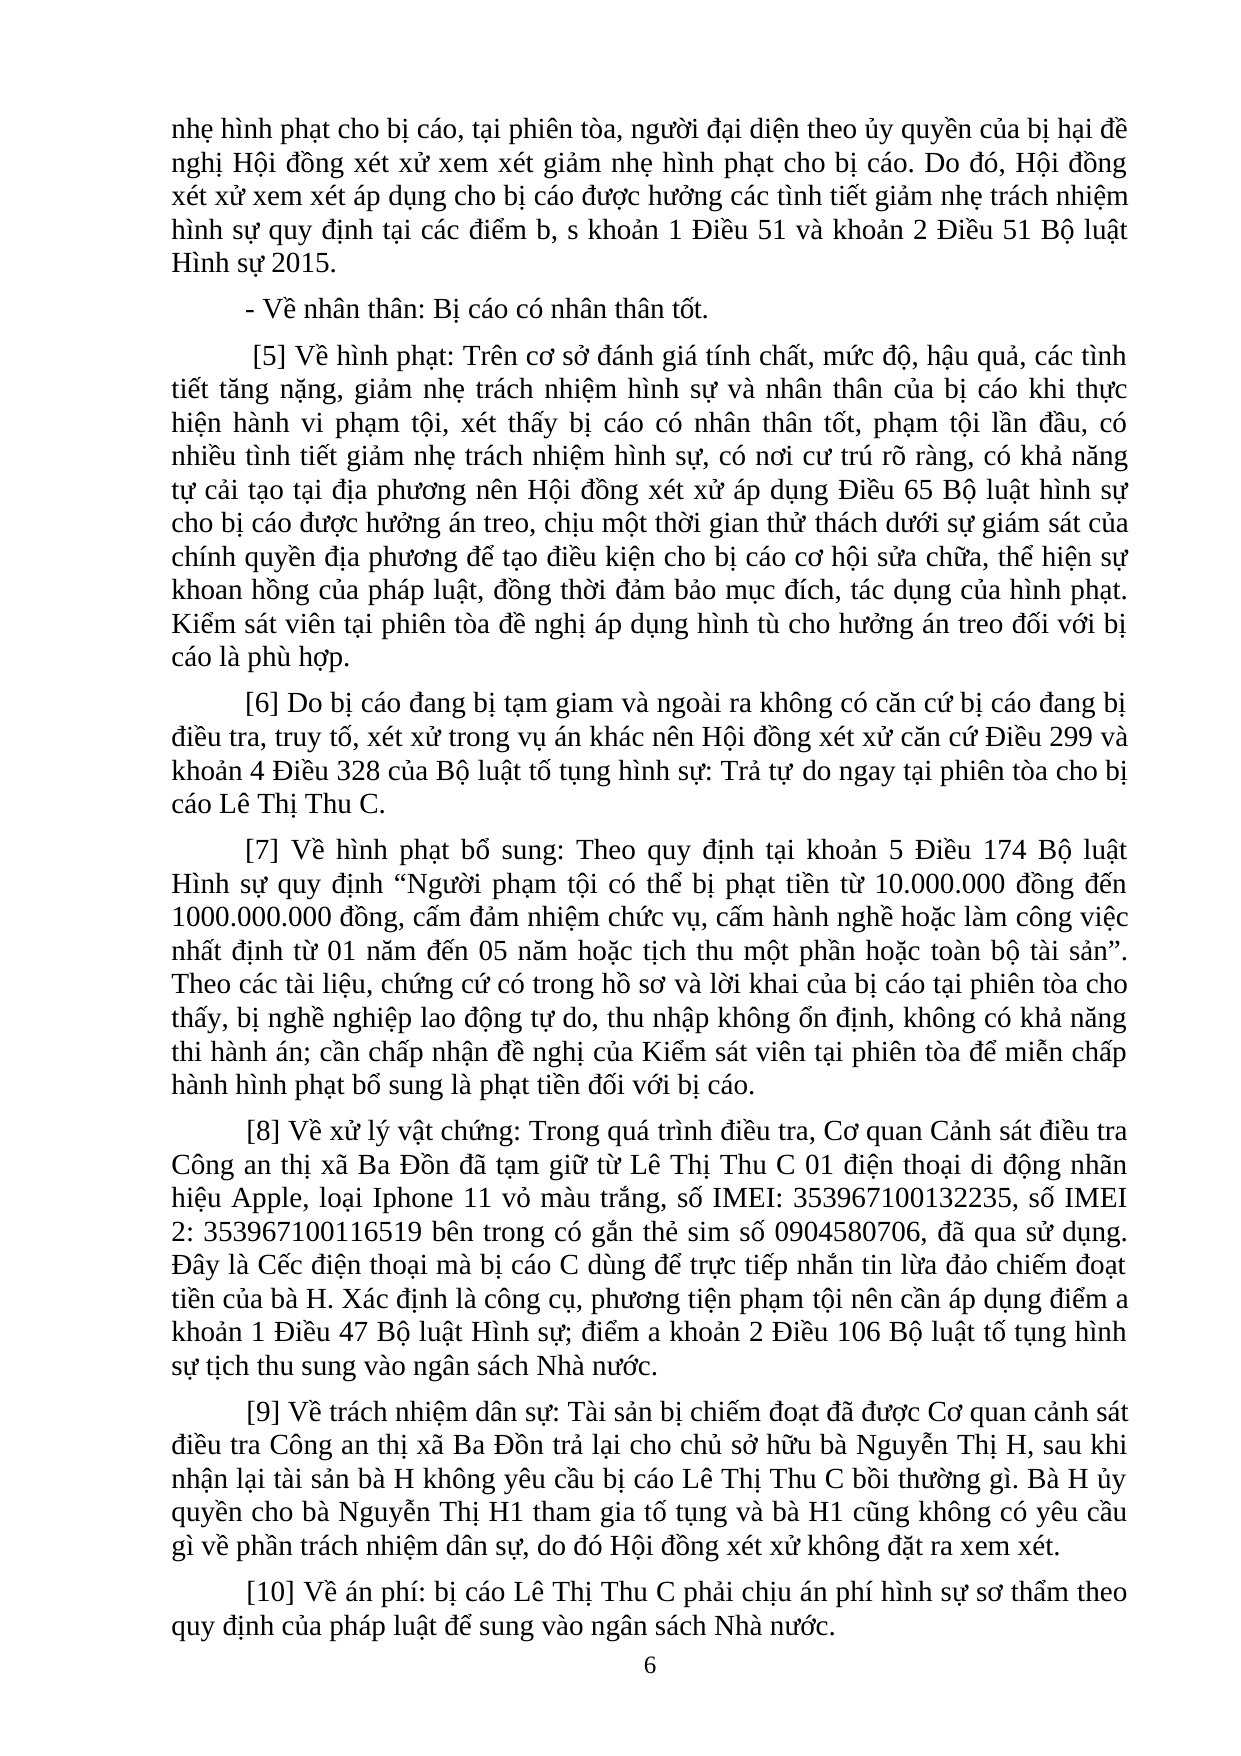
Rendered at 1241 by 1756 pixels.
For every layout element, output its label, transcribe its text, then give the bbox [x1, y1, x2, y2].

list Do bị cáo đang bị tạm giam và ngoài ra không có căn cứ bị cáo đang bị điều tra, truy tố, xét xử trong vụ án khác nên Hội đồng xét xử căn cứ Điều 299 và khoản 4 Điều 328 của Bộ luật tố tụng hình sự: Trả tự do ngay tại phiên tòa cho bị cáo Lê Thị Thu C. [171, 686, 1128, 820]
list Về án phí: bị cáo Lê Thị Thu C phải chịu án phí hình sự sơ thẩm theo quy định của pháp luật để sung vào ngân sách Nhà nước. [171, 1574, 1129, 1641]
list Về trách nhiệm dân sự: Tài sản bị chiếm đoạt đã được Cơ quan cảnh sát điều tra Công an thị xã Ba Đồn trả lại cho chủ sở hữu bà Nguyễn Thị H, sau khi nhận lại tài sản bà H không yêu cầu bị cáo Lê Thị Thu C bồi thường gì. Bà H ủy quyền cho bà Nguyễn Thị H1 tham gia tố tụng và bà H1 cũng không có yêu cầu gì về phần trách nhiệm dân sự, do đó Hội đồng xét xử không đặt ra xem xét. [171, 1394, 1129, 1562]
list Về xử lý vật chứng: Trong quá trình điều tra, Cơ quan Cảnh sát điều tra Công an thị xã Ba Đồn đã tạm giữ từ Lê Thị Thu C 01 điện thoại di động nhãn hiệu Apple, loại Iphone 11 vỏ màu trắng, số IMEI: 353967100132235, số IMEI 2: 353967100116519 bên trong có gắn thẻ sim số 0904580706, đã qua sử dụng. Đây là Cếc điện thoại mà bị cáo C dùng để trực tiếp nhắn tin lừa đảo chiếm đoạt tiền của bà H. Xác định là công cụ, phương tiện phạm tội nên cần áp dụng điểm a khoản 1 Điều 47 Bộ luật Hình sự; điểm a khoản 2 Điều 106 Bộ luật tố tụng hình sự tịch thu sung vào ngân sách Nhà nước. [171, 1113, 1128, 1382]
list Về hình phạt: Trên cơ sở đánh giá tính chất, mức độ, hậu quả, các tình tiết tăng nặng, giảm nhẹ trách nhiệm hình sự và nhân thân của bị cáo khi thực hiện hành vi phạm tội, xét thấy bị cáo có nhân thân tốt, phạm tội lần đầu, có nhiều tình tiết giảm nhẹ trách nhiệm hình sự, có nơi cư trú rõ ràng, có khả năng tự cải tạo tại địa phương nên Hội đồng xét xử áp dụng Điều 65 Bộ luật hình sự cho bị cáo được hưởng án treo, chịu một thời gian thử thách dưới sự giám sát của chính quyền địa phương để tạo điều kiện cho bị cáo cơ hội sửa chữa, thể hiện sự khoan hồng của pháp luật, đồng thời đảm bảo mục đích, tác dụng của hình phạt. Kiểm sát viên tại phiên tòa đề nghị áp dụng hình tù cho hưởng án treo đối với bị cáo là phù hợp. [171, 338, 1129, 673]
text nhẹ hình phạt cho bị cáo, tại phiên tòa, người đại diện theo ủy quyền của bị hại đề nghị Hội đồng xét xử xem xét giảm nhẹ hình phạt cho bị cáo. Do đó, Hội đồng xét xử xem xét áp dụng cho bị cáo được hưởng các tình tiết giảm nhẹ trách nhiệm hình sự quy định tại các điểm b, s khoản 1 Điều 51 và khoản 2 Điều 51 Bộ luật Hình sự 2015. [171, 111, 1129, 279]
list Về hình phạt bổ sung: Theo quy định tại khoản 5 Điều 174 Bộ luật Hình sự quy định “Người phạm tội có thể bị phạt tiền từ 10.000.000 đồng đến 1000.000.000 đồng, cấm đảm nhiệm chức vụ, cấm hành nghề hoặc làm công việc nhất định từ 01 năm đến 05 năm hoặc tịch thu một phần hoặc toàn bộ tài sản”. Theo các tài liệu, chứng cứ có trong hồ sơ và lời khai của bị cáo tại phiên tòa cho thấy, bị nghề nghiệp lao động tự do, thu nhập không ổn định, không có khả năng thi hành án; cần chấp nhận đề nghị của Kiểm sát viên tại phiên tòa để miễn chấp hành hình phạt bổ sung là phạt tiền đối với bị cáo. [171, 832, 1129, 1101]
list Về nhân thân: Bị cáo có nhân thân tốt. [245, 292, 1140, 325]
